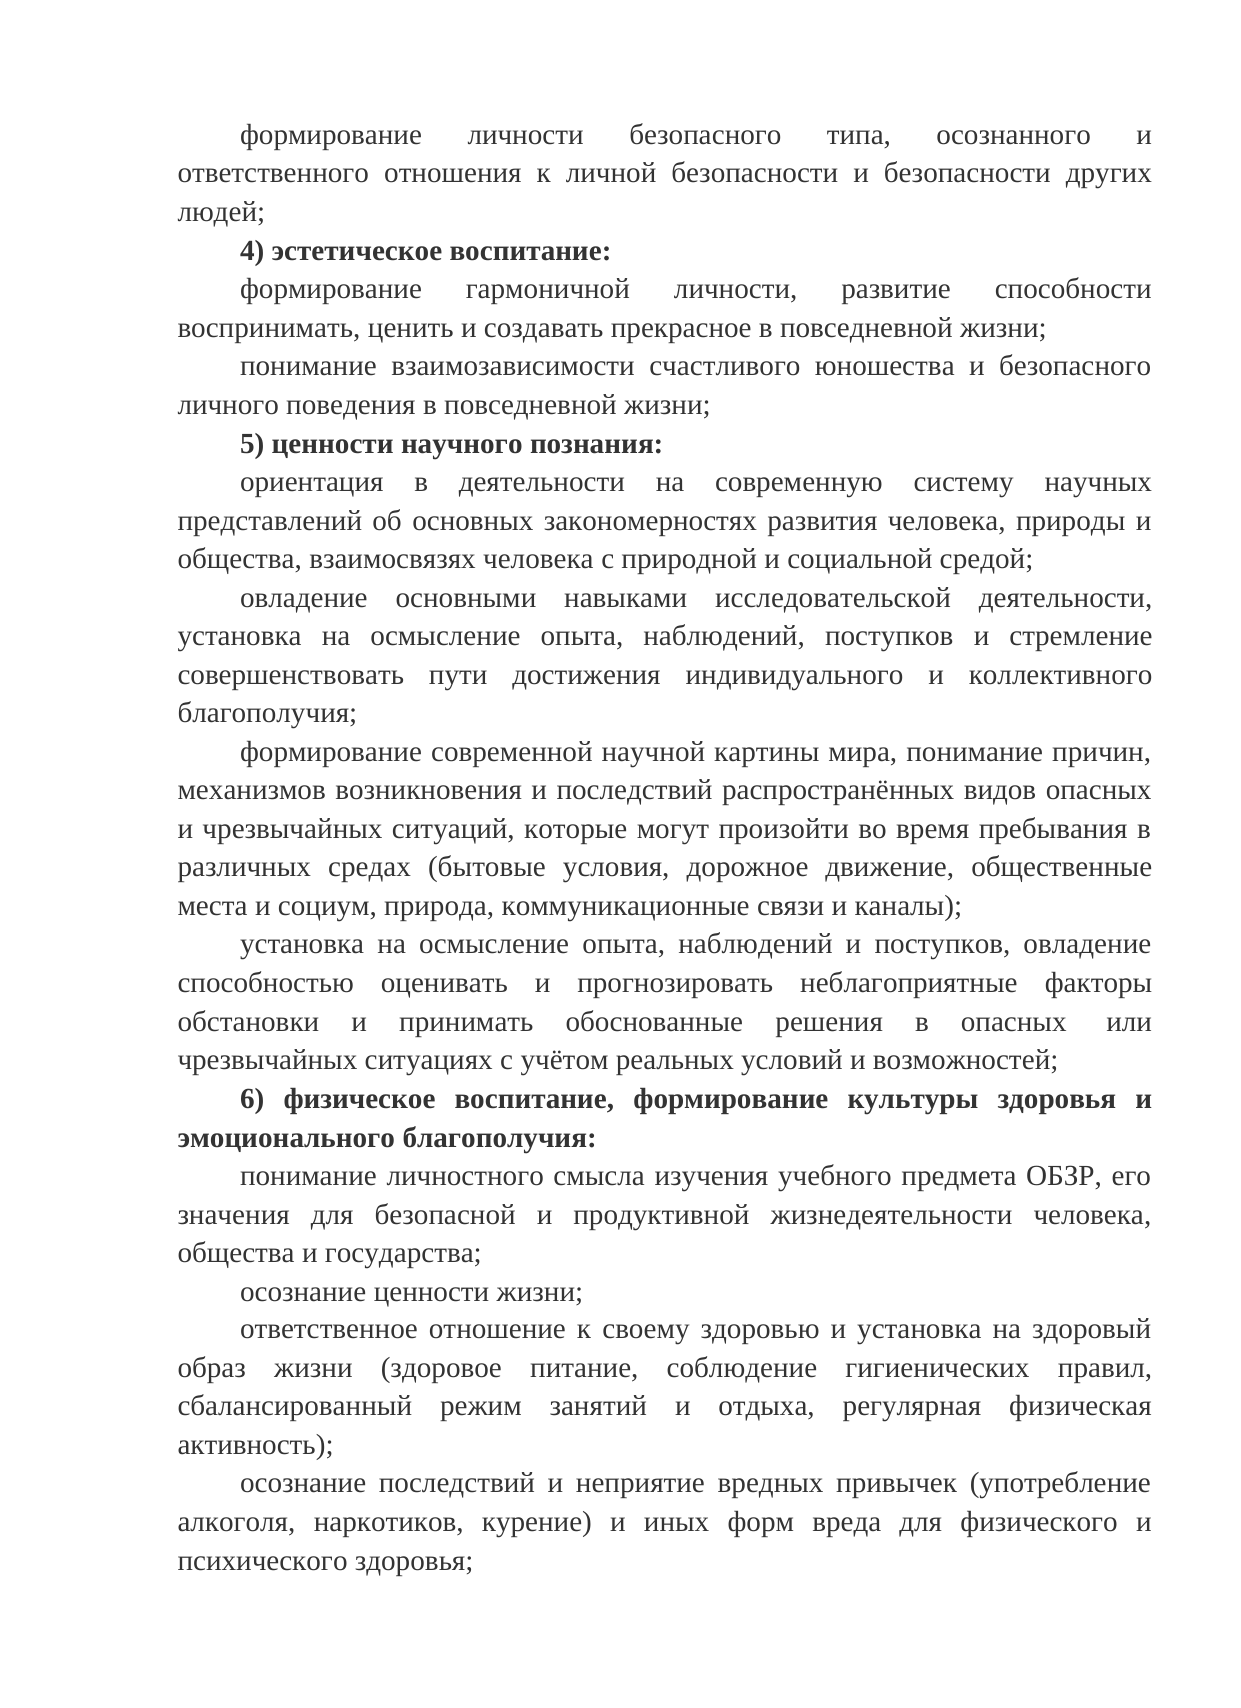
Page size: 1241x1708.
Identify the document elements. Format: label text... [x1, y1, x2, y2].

text осознание ценности жизни; [240, 1274, 1163, 1307]
text осознание последствий и неприятие вредных привычек (употребление алкоголя, наркотиков, курение) и иных форм вреда для физического и психического здоровья; [177, 1466, 1151, 1576]
text формирование личности безопасного типа, осознанного и ответственного отношения к личной безопасности и безопасности других людей; [177, 117, 1152, 228]
text понимание личностного смысла изучения учебного предмета ОБЗР, его значения для безопасной и продуктивной жизнедеятельности человека, общества и государства; [177, 1158, 1152, 1269]
text формирование гармоничной личности, развитие способности воспринимать, ценить и создавать прекрасное в повседневной жизни; [177, 271, 1152, 343]
text установка на осмысление опыта, наблюдений и поступков, овладение способностью оценивать и прогнозировать неблагоприятные факторы обстановки и принимать обоснованные решения в опасных или чрезвычайных ситуациях с учётом реальных условий и возможностей; [177, 927, 1152, 1076]
subtitle эстетическое воспитание: [240, 233, 1163, 267]
text понимание взаимозависимости счастливого юношества и безопасного личного поведения в повседневной жизни; [177, 348, 1152, 421]
text формирование современной научной картины мира, понимание причин, механизмов возникновения и последствий распространённых видов опасных и чрезвычайных ситуаций, которые могут произойти во время пребывания в различных средах (бытовые условия, дорожное движение, общественные места и социум, природа, коммуникационные связи и каналы); [177, 734, 1152, 922]
subtitle ценности научного познания: [240, 426, 1163, 459]
text ориентация в деятельности на современную систему научных представлений об основных закономерностях развития человека, природы и общества, взаимосвязях человека с природной и социальной средой; [177, 464, 1152, 575]
subtitle физическое воспитание, формирование культуры здоровья и эмоционального благополучия: [177, 1081, 1152, 1153]
text ответственное отношение к своему здоровью и установка на здоровый образ жизни (здоровое питание, соблюдение гигиенических правил, сбалансированный режим занятий и отдыха, регулярная физическая активность); [177, 1311, 1152, 1461]
text овладение основными навыками исследовательской деятельности, установка на осмысление опыта, наблюдений, поступков и стремление совершенствовать пути достижения индивидуального и коллективного благополучия; [177, 580, 1152, 729]
